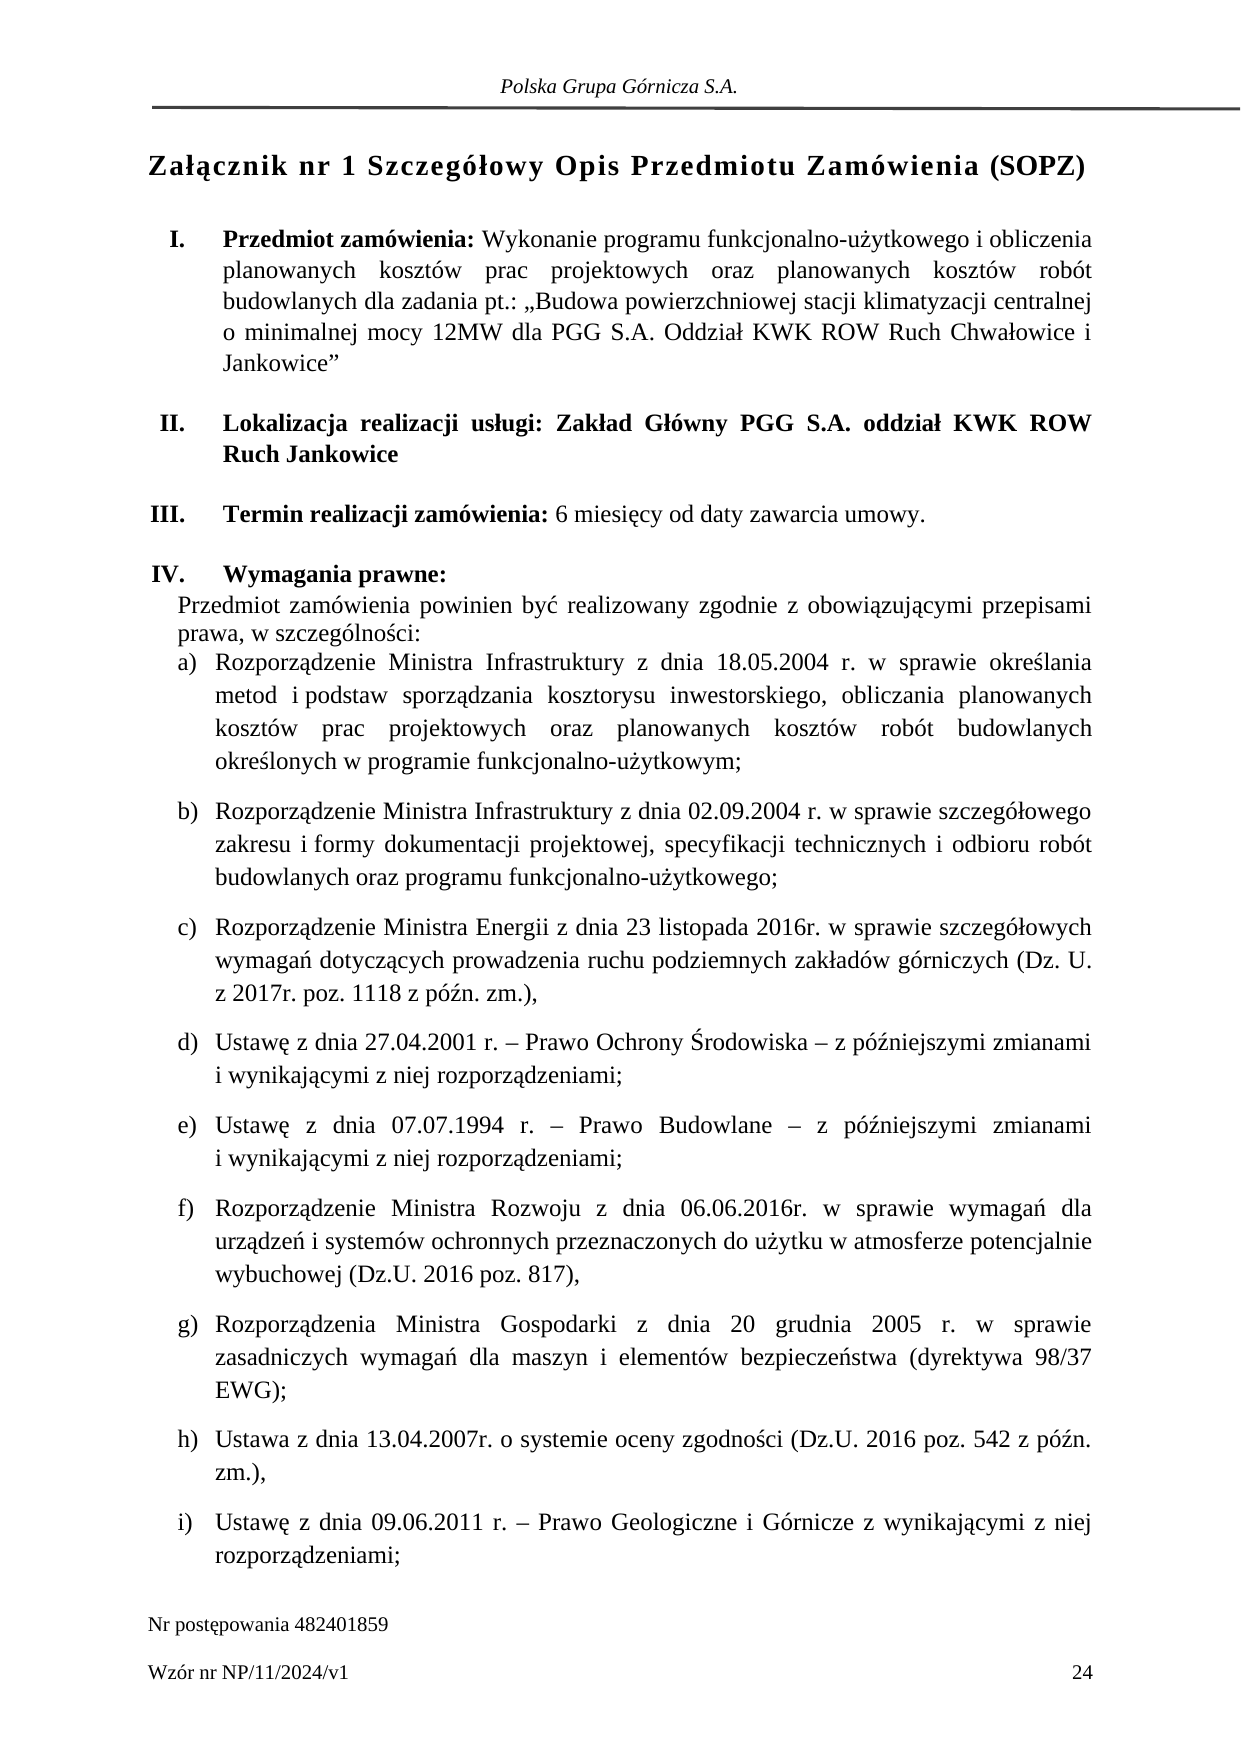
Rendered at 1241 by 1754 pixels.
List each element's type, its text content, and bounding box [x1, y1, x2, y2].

list Ustawę z dnia 07.07.1994 r. – Prawo Budowlane – z późniejszymi zmianami i wynikającymi z niej rozporządzeniami; [177, 1110, 1093, 1172]
list Ustawa z dnia 13.04.2007r. o systemie oceny zgodności (Dz.U. 2016 poz. 542 z późn. zm.), [177, 1424, 1093, 1486]
list Rozporządzenie Ministra Energii z dnia 23 listopada 2016r. w sprawie szczegółowych wymagań dotyczących prowadzenia ruchu podziemnych zakładów górniczych (Dz. U. z 2017r. poz. 1118 z późn. zm.), [177, 912, 1093, 1007]
text Przedmiot zamówienia powinien być realizowany zgodnie z obowiązującymi przepisami prawa, w szczególności: [177, 590, 1093, 647]
list Rozporządzenie Ministra Infrastruktury z dnia 18.05.2004 r. w sprawie określania metod i podstaw sporządzania kosztorysu inwestorskiego, obliczania planowanych kosztów prac projektowych oraz planowanych kosztów robót budowlanych określonych w programie funkcjonalno-użytkowym; [177, 647, 1093, 775]
list Rozporządzenia Ministra Gospodarki z dnia 20 grudnia 2005 r. w sprawie zasadniczych wymagań dla maszyn i elementów bezpieczeństwa (dyrektywa 98/37 EWG); [177, 1309, 1093, 1403]
list Ustawę z dnia 09.06.2011 r. – Prawo Geologiczne i Górnicze z wynikającymi z niej rozporządzeniami; [177, 1507, 1093, 1569]
list Rozporządzenie Ministra Rozwoju z dnia 06.06.2016r. w sprawie wymagań dla urządzeń i systemów ochronnych przeznaczonych do użytku w atmosferze potencjalnie wybuchowej (Dz.U. 2016 poz. 817), [177, 1193, 1093, 1288]
text Załącznik nr 1 Szczegółowy Opis Przedmiotu Zamówienia (SOPZ) [148, 148, 1093, 181]
list Lokalizacja realizacji usługi: Zakład Główny PGG S.A. oddział KWK ROW Ruch Jankowice [185, 408, 1093, 468]
list Przedmiot zamówienia: Wykonanie programu funkcjonalno-użytkowego i obliczenia planowanych kosztów prac projektowych oraz planowanych kosztów robót budowlanych dla zadania pt.: „Budowa powierzchniowej stacji klimatyzacji centralnej o minimalnej mocy 12MW dla PGG S.A. Oddział KWK ROW Ruch Chwałowice i Jankowice” [185, 224, 1093, 377]
list Ustawę z dnia 27.04.2001 r. – Prawo Ochrony Środowiska – z późniejszymi zmianami i wynikającymi z niej rozporządzeniami; [177, 1027, 1093, 1089]
list Termin realizacji zamówienia: 6 miesięcy od daty zawarcia umowy. [185, 499, 1093, 528]
list Wymagania prawne: [185, 559, 1093, 587]
list Rozporządzenie Ministra Infrastruktury z dnia 02.09.2004 r. w sprawie szczegółowego zakresu i formy dokumentacji projektowej, specyfikacji technicznych i odbioru robót budowlanych oraz programu funkcjonalno-użytkowego; [177, 796, 1093, 891]
